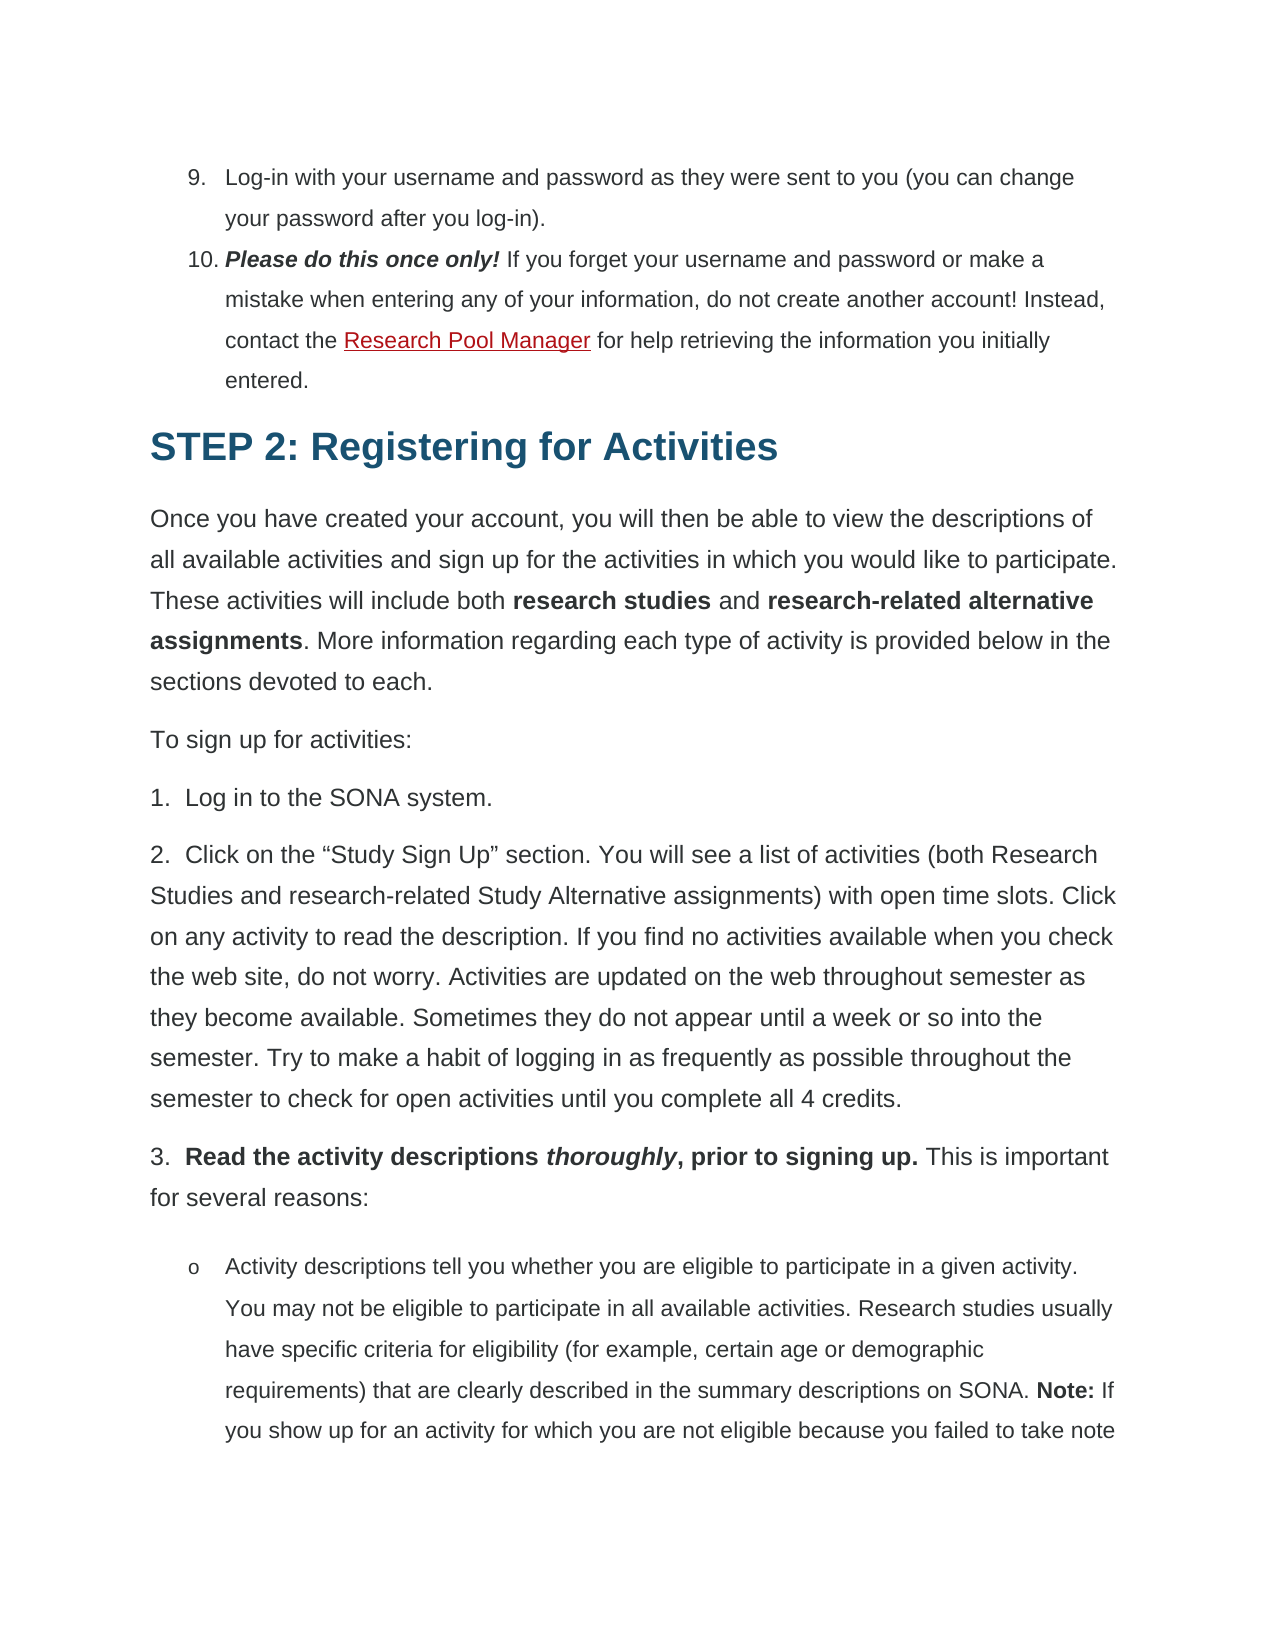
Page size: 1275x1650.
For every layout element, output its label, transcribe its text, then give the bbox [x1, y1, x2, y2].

list Log-in with your username and password as they were sent to you (you can change your password after you log-in). [187, 150, 1125, 231]
text 1. Log in to the SONA system. [150, 771, 1125, 811]
text 3. Read the activity descriptions thoroughly, prior to signing up. This is important for several reasons: [150, 1130, 1125, 1211]
text Once you have created your account, you will then be able to view the descriptions of all available activities and sign up for the activities in which you would like to participate. These activities will include both research studies and research-related alternative assignments. More information regarding each type of activity is provided below in the sections devoted to each. [150, 492, 1125, 696]
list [187, 1240, 1125, 1443]
subtitle STEP 2: Registering for Activities [150, 423, 1125, 468]
list Please do this once only! If you forget your username and password or make a mistake when entering any of your information, do not create another account! Instead, contact the Research Pool Manager for help retrieving the information you initially entered. [187, 231, 1125, 394]
text To sign up for activities: [150, 713, 1125, 753]
text 2. Click on the “Study Sign Up” section. You will see a list of activities (both Research Studies and research-related Study Alternative assignments) with open time slots. Click on any activity to read the description. If you find no activities available when you check the web site, do not worry. Activities are updated on the web throughout semester as they become available. Sometimes they do not appear until a week or so into the semester. Try to make a habit of logging in as frequently as possible throughout the semester to check for open activities until you complete all 4 credits. [150, 828, 1125, 1113]
